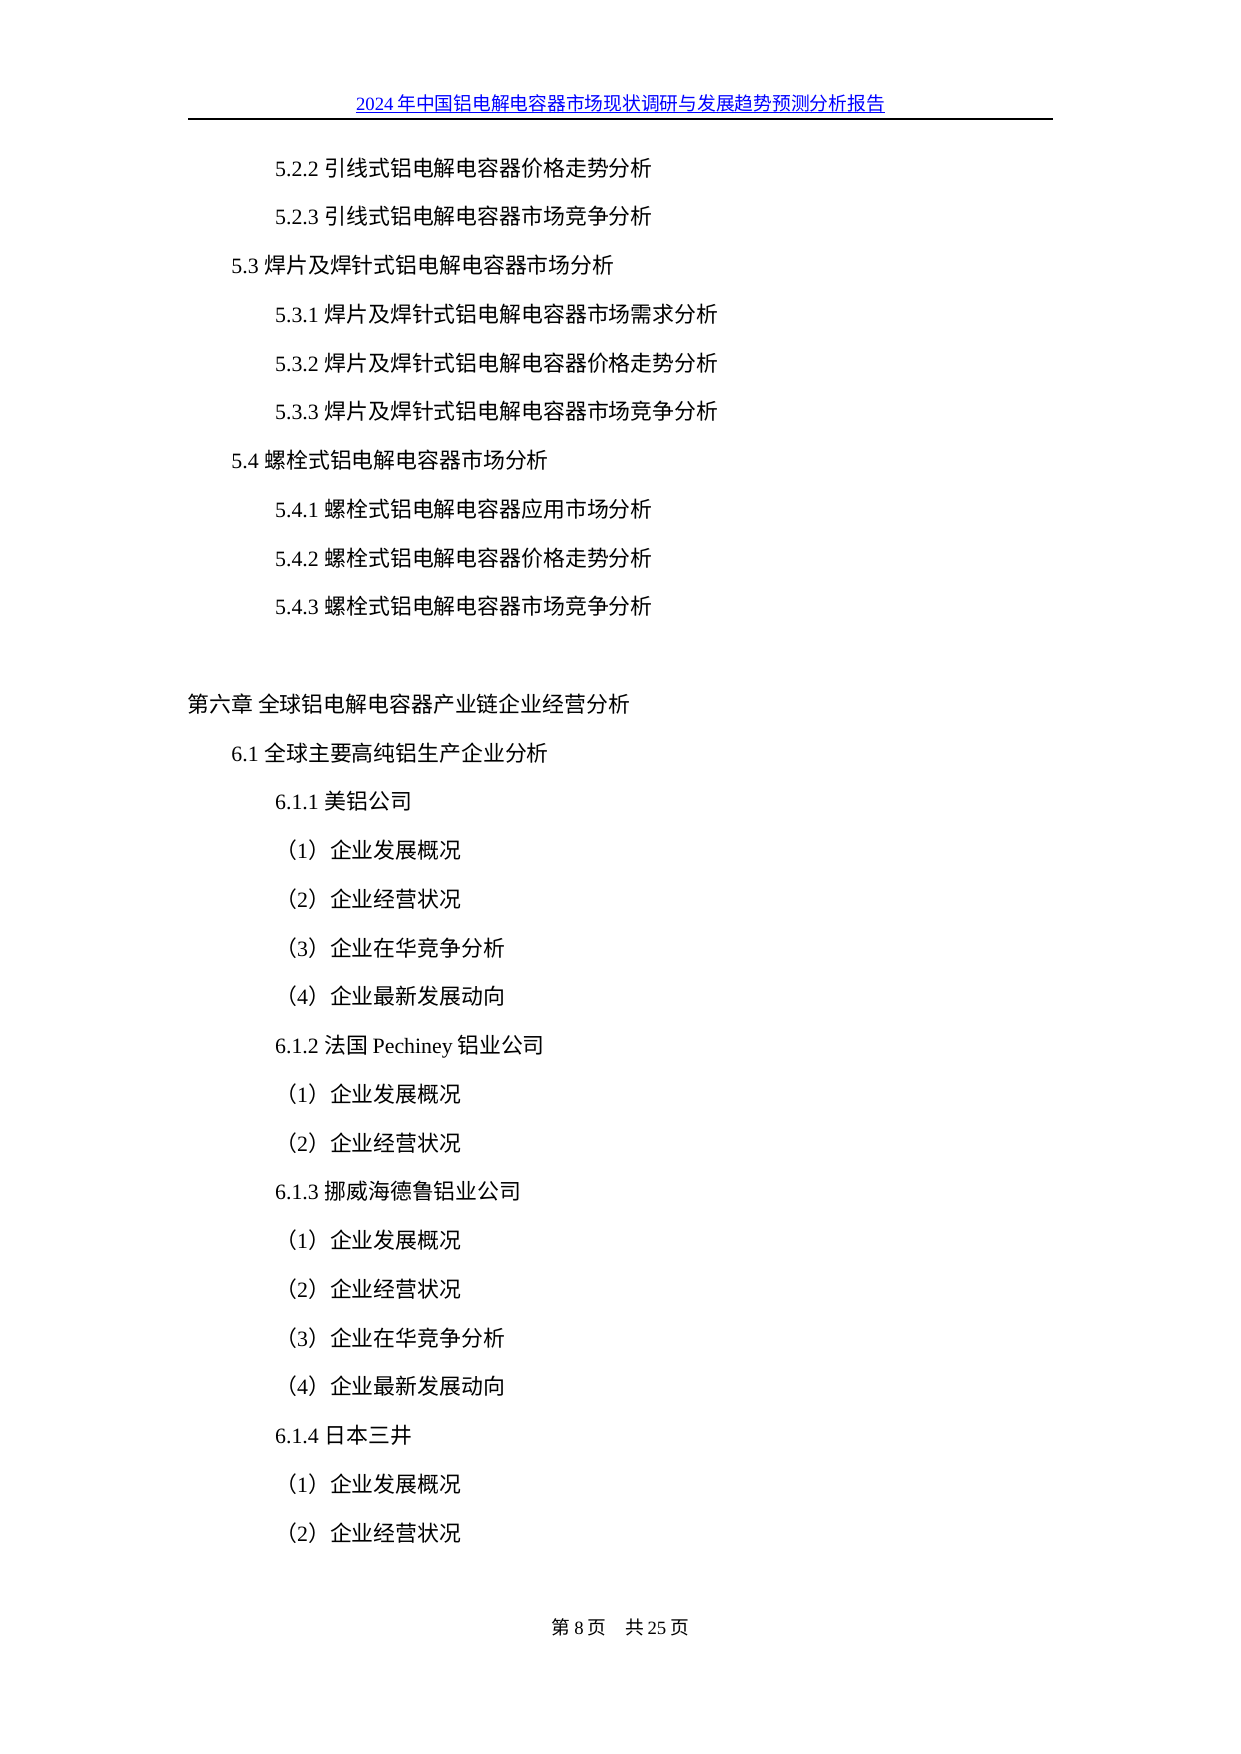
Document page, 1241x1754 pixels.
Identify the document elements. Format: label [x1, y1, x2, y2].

text [187, 150, 1053, 1548]
